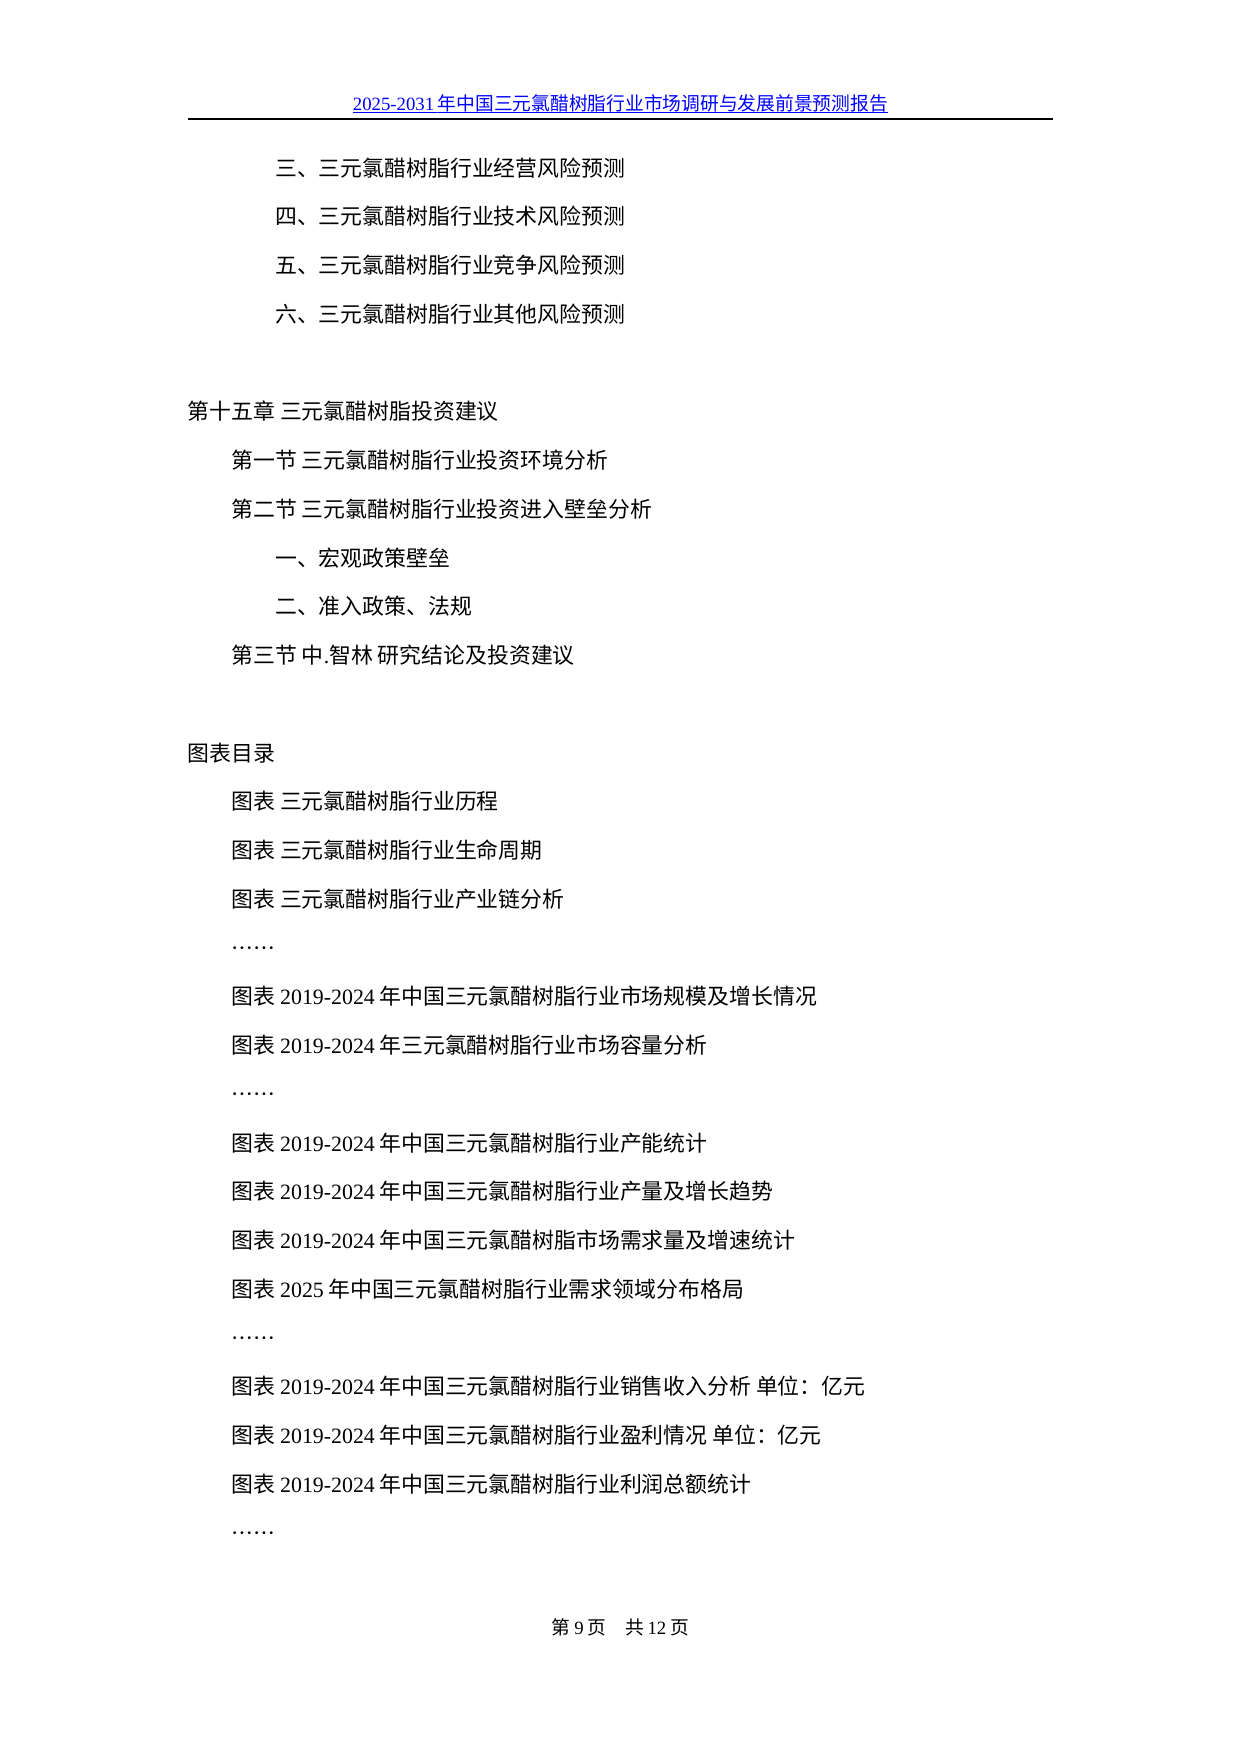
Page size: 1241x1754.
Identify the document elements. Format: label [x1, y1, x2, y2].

text [187, 150, 1053, 1548]
